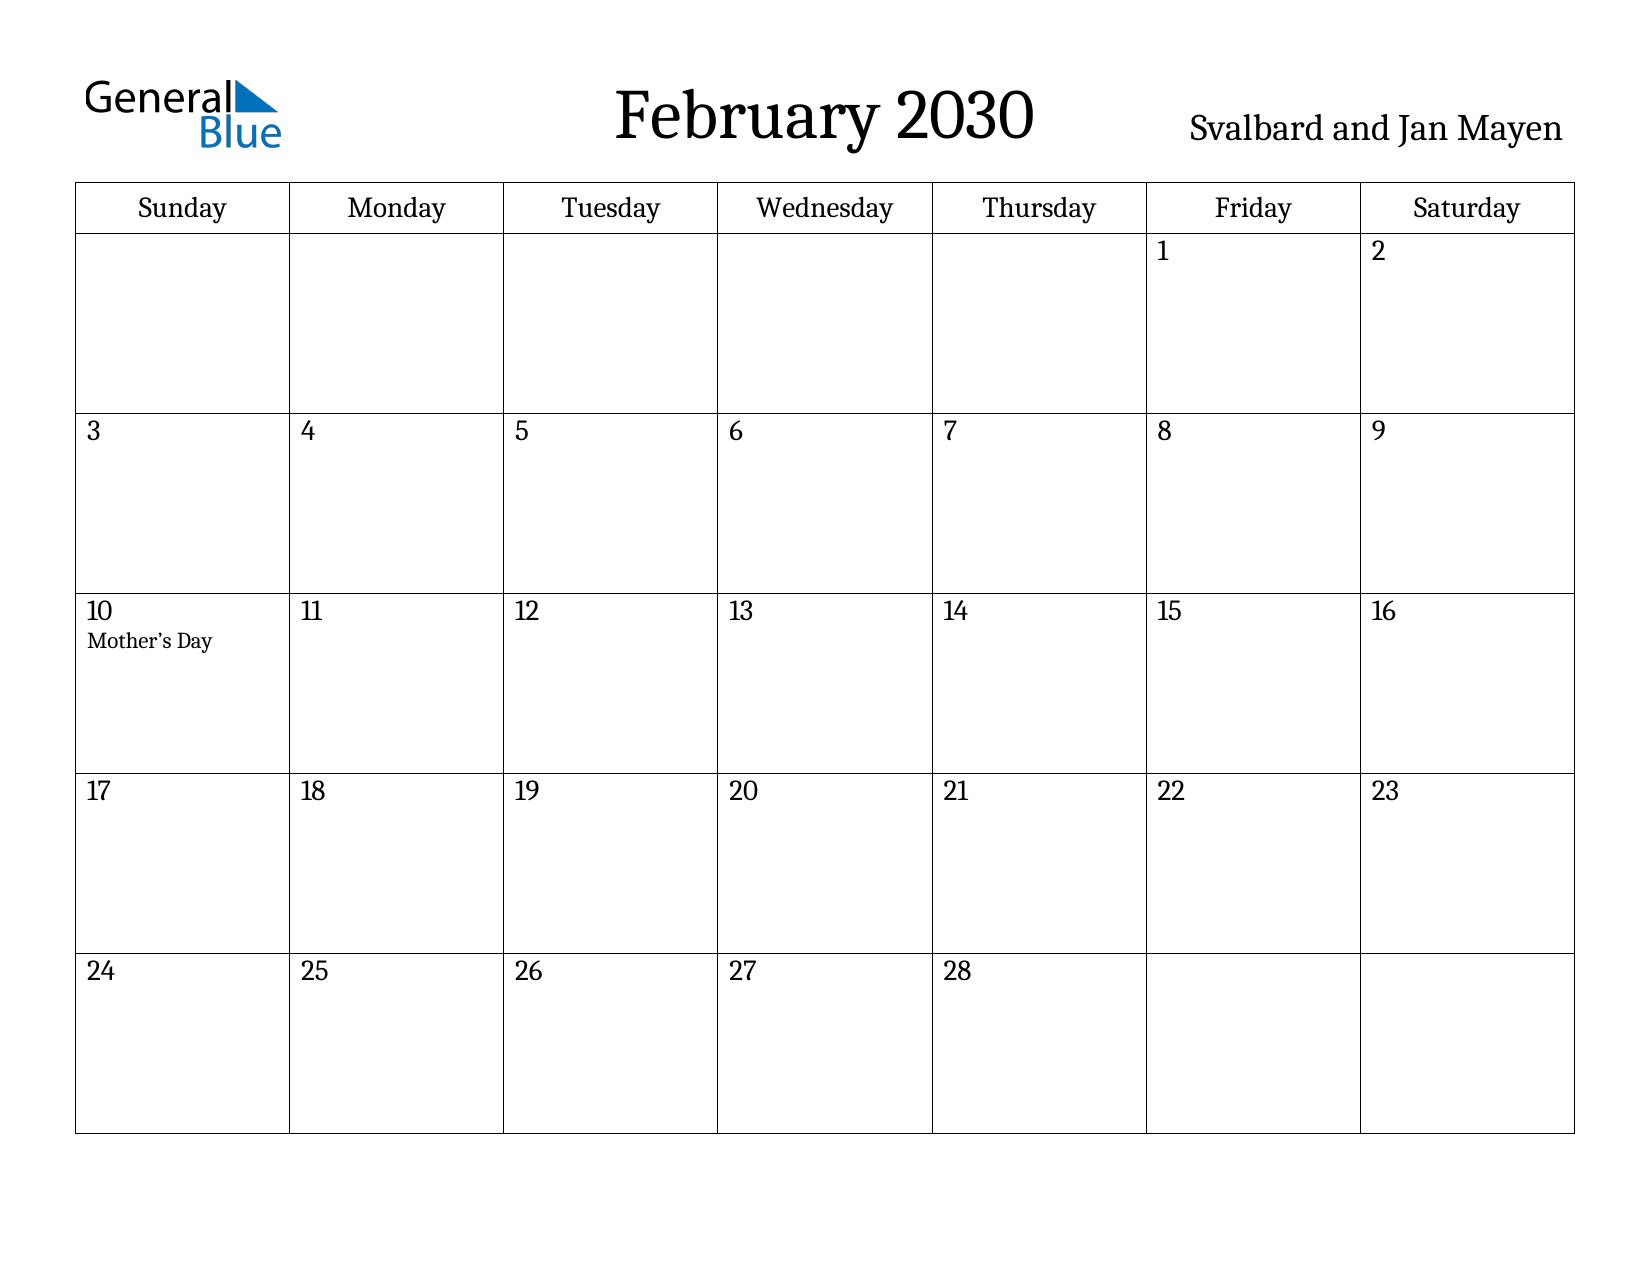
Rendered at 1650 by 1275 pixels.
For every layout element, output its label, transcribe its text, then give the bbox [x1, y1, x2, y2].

table_cell [1147, 954, 1360, 987]
table_cell 7 [933, 414, 1146, 447]
table_cell [933, 808, 1146, 953]
table_cell 2 [1361, 234, 1574, 267]
table_cell [1147, 808, 1360, 953]
table_cell 5 [504, 414, 717, 447]
table_cell [718, 448, 932, 593]
table_cell [1147, 267, 1360, 413]
table_cell [933, 627, 1146, 773]
table_cell [504, 808, 717, 953]
table_cell [933, 234, 1146, 267]
table_cell [718, 234, 932, 267]
table_cell [933, 448, 1146, 593]
table_cell 4 [290, 414, 503, 447]
table_cell 27 [718, 954, 932, 987]
table_cell Friday [1147, 183, 1360, 233]
table_cell [76, 234, 289, 267]
table_cell 21 [933, 774, 1146, 807]
table_cell [76, 988, 289, 1133]
table_cell 3 [76, 414, 289, 447]
table_cell [290, 627, 503, 773]
table_cell [718, 267, 932, 413]
table_cell 1 [1147, 234, 1360, 267]
table_cell 8 [1147, 414, 1360, 447]
table_cell 18 [290, 774, 503, 807]
table_cell Saturday [1361, 183, 1574, 233]
table_cell [1147, 627, 1360, 773]
table_cell [504, 627, 717, 773]
table_cell 19 [504, 774, 717, 807]
table_cell [1361, 267, 1574, 413]
table_cell [290, 808, 503, 953]
table_cell [1361, 954, 1574, 987]
table_cell 22 [1147, 774, 1360, 807]
table_cell [718, 627, 932, 773]
table_cell 9 [1361, 414, 1574, 447]
table_cell Mother’s Day [76, 627, 289, 773]
table_cell [1361, 627, 1574, 773]
table_cell Tuesday [504, 183, 717, 233]
table_cell 16 [1361, 594, 1574, 627]
table_cell 24 [76, 954, 289, 987]
table_cell 10 [76, 594, 289, 627]
table_cell [504, 448, 717, 593]
table_cell 13 [718, 594, 932, 627]
table_cell [290, 448, 503, 593]
table_cell 14 [933, 594, 1146, 627]
table_cell [1147, 988, 1360, 1133]
picture [86, 80, 281, 148]
table_cell 17 [76, 774, 289, 807]
table_header [76, 75, 503, 182]
table_cell 12 [504, 594, 717, 627]
table_cell [504, 234, 717, 267]
table_cell [76, 267, 289, 413]
table_cell [1361, 988, 1574, 1133]
table_cell Wednesday [718, 183, 932, 233]
table_cell 23 [1361, 774, 1574, 807]
table_header February 2030 [504, 75, 1146, 182]
table_cell [504, 988, 717, 1133]
table_cell Monday [290, 183, 503, 233]
table_header Svalbard and Jan Mayen [1146, 75, 1574, 182]
table_cell 11 [290, 594, 503, 627]
table_cell 20 [718, 774, 932, 807]
table_cell 26 [504, 954, 717, 987]
table_cell [290, 988, 503, 1133]
table_cell 28 [933, 954, 1146, 987]
table_cell 25 [290, 954, 503, 987]
table_cell [290, 267, 503, 413]
table_cell [290, 234, 503, 267]
table_cell Sunday [76, 183, 289, 233]
table_cell [718, 988, 932, 1133]
table_cell [1147, 448, 1360, 593]
table_cell [504, 267, 717, 413]
table_cell 15 [1147, 594, 1360, 627]
table_cell [933, 267, 1146, 413]
table_cell Thursday [933, 183, 1146, 233]
table_cell [1361, 808, 1574, 953]
table_cell 6 [718, 414, 932, 447]
table_cell [76, 808, 289, 953]
table_cell [933, 988, 1146, 1133]
table_cell [1361, 448, 1574, 593]
table_cell [76, 448, 289, 593]
table_cell [718, 808, 932, 953]
